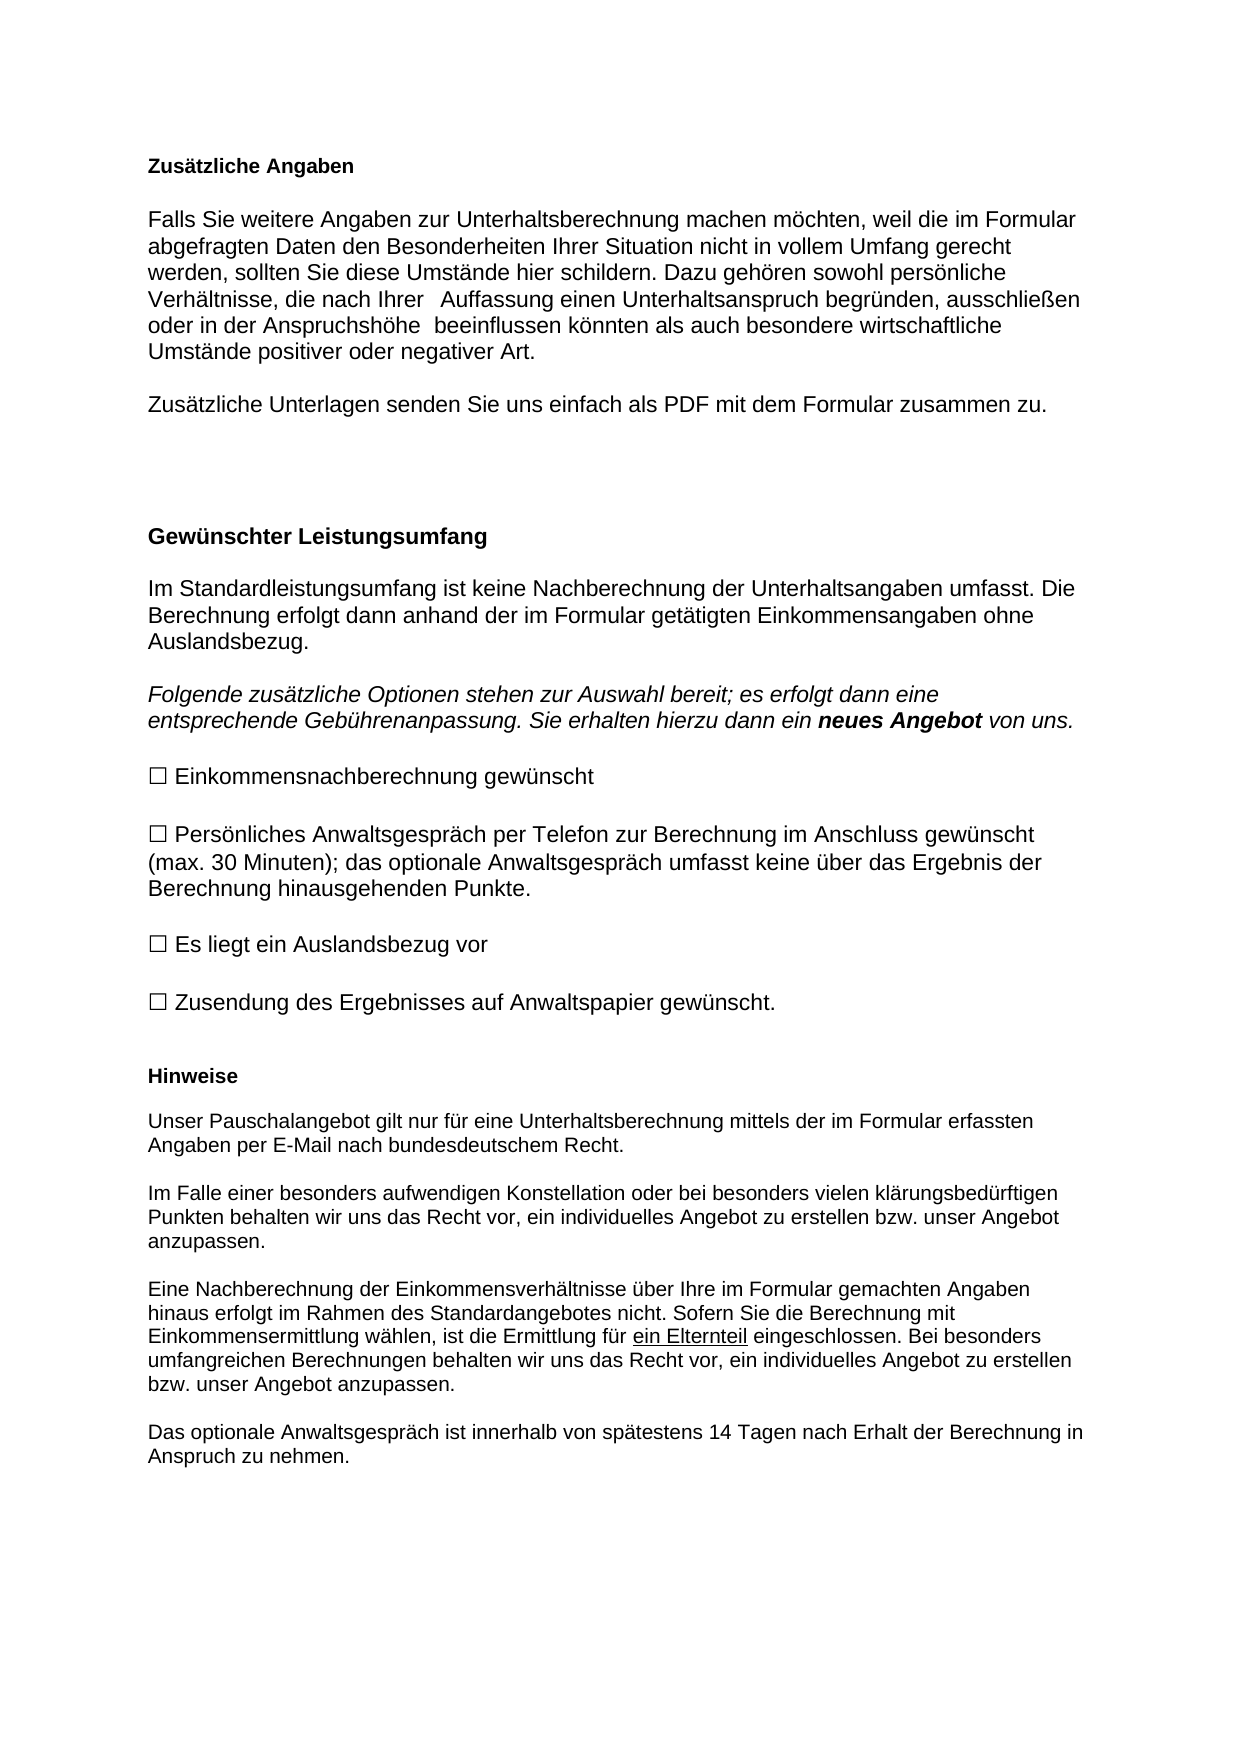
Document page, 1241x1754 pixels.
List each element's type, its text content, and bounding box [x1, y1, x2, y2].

text Es liegt ein Auslandsbezug vor [148, 928, 1093, 959]
subtitle Unser Pauschalangebot gilt nur für eine Unterhaltsberechnung mittels der im Formular erfassten Angaben per E-Mail nach bundesdeutschem Recht. Im Falle einer besonders aufwendigen Konstellation oder bei besonders vielen klärungsbedürftigen Punkten behalten wir uns das Recht vor, ein individuelles Angebot zu erstellen bzw. unser Angebot anzupassen. Eine Nachberechnung der Einkommensverhältnisse über Ihre im Formular gemachten Angaben hinaus erfolgt im Rahmen des Standardangebotes nicht. Sofern Sie die Berechnung mit Einkommensermittlung wählen, ist die Ermittlung für ein Elternteil eingeschlossen. Bei besonders umfangreichen Berechnungen behalten wir uns das Recht vor, ein individuelles Angebot zu erstellen bzw. unser Angebot anzupassen. Das optionale Anwaltsgespräch ist innerhalb von spätestens 14 Tagen nach Erhalt der Berechnung in Anspruch zu nehmen. [148, 1109, 1093, 1468]
text Einkommensnachberechnung gewünscht [148, 760, 1093, 791]
text Folgende zusätzliche Optionen stehen zur Auswahl bereit; es erfolgt dann eine entsprechende Gebührenanpassung. Sie erhalten hierzu dann ein neues Angebot von uns. [148, 681, 1093, 733]
text Persönliches Anwaltsgespräch per Telefon zur Berechnung im Anschluss gewünscht (max. 30 Minuten); das optionale Anwaltsgespräch umfasst keine über das Ergebnis der Berechnung hinausgehenden Punkte. [148, 817, 1093, 901]
text Zusätzliche Unterlagen senden Sie uns einfach als PDF mit dem Formular zusammen zu. [148, 391, 1093, 417]
text Zusendung des Ergebnisses auf Anwaltspapier gewünscht. [148, 985, 1093, 1017]
subtitle Zusätzliche Angaben [148, 153, 1093, 177]
subtitle Hinweise [148, 1064, 1093, 1088]
text Gewünschter Leistungsumfang [148, 523, 1093, 549]
text Falls Sie weitere Angaben zur Unterhaltsberechnung machen möchten, weil die im Formular abgefragten Daten den Besonderheiten Ihrer Situation nicht in vollem Umfang gerecht werden, sollten Sie diese Umstände hier schildern. Dazu gehören sowohl persönliche Verhältnisse, die nach Ihrer Auffassung einen Unterhaltsanspruch begründen, ausschließen oder in der Anspruchshöhe beeinflussen könnten als auch besondere wirtschaftliche Umstände positiver oder negativer Art. [148, 206, 1093, 364]
text Im Standardleistungsumfang ist keine Nachberechnung der Unterhaltsangaben umfasst. Die Berechnung erfolgt dann anhand der im Formular getätigten Einkommensangaben ohne Auslandsbezug. [148, 575, 1093, 654]
